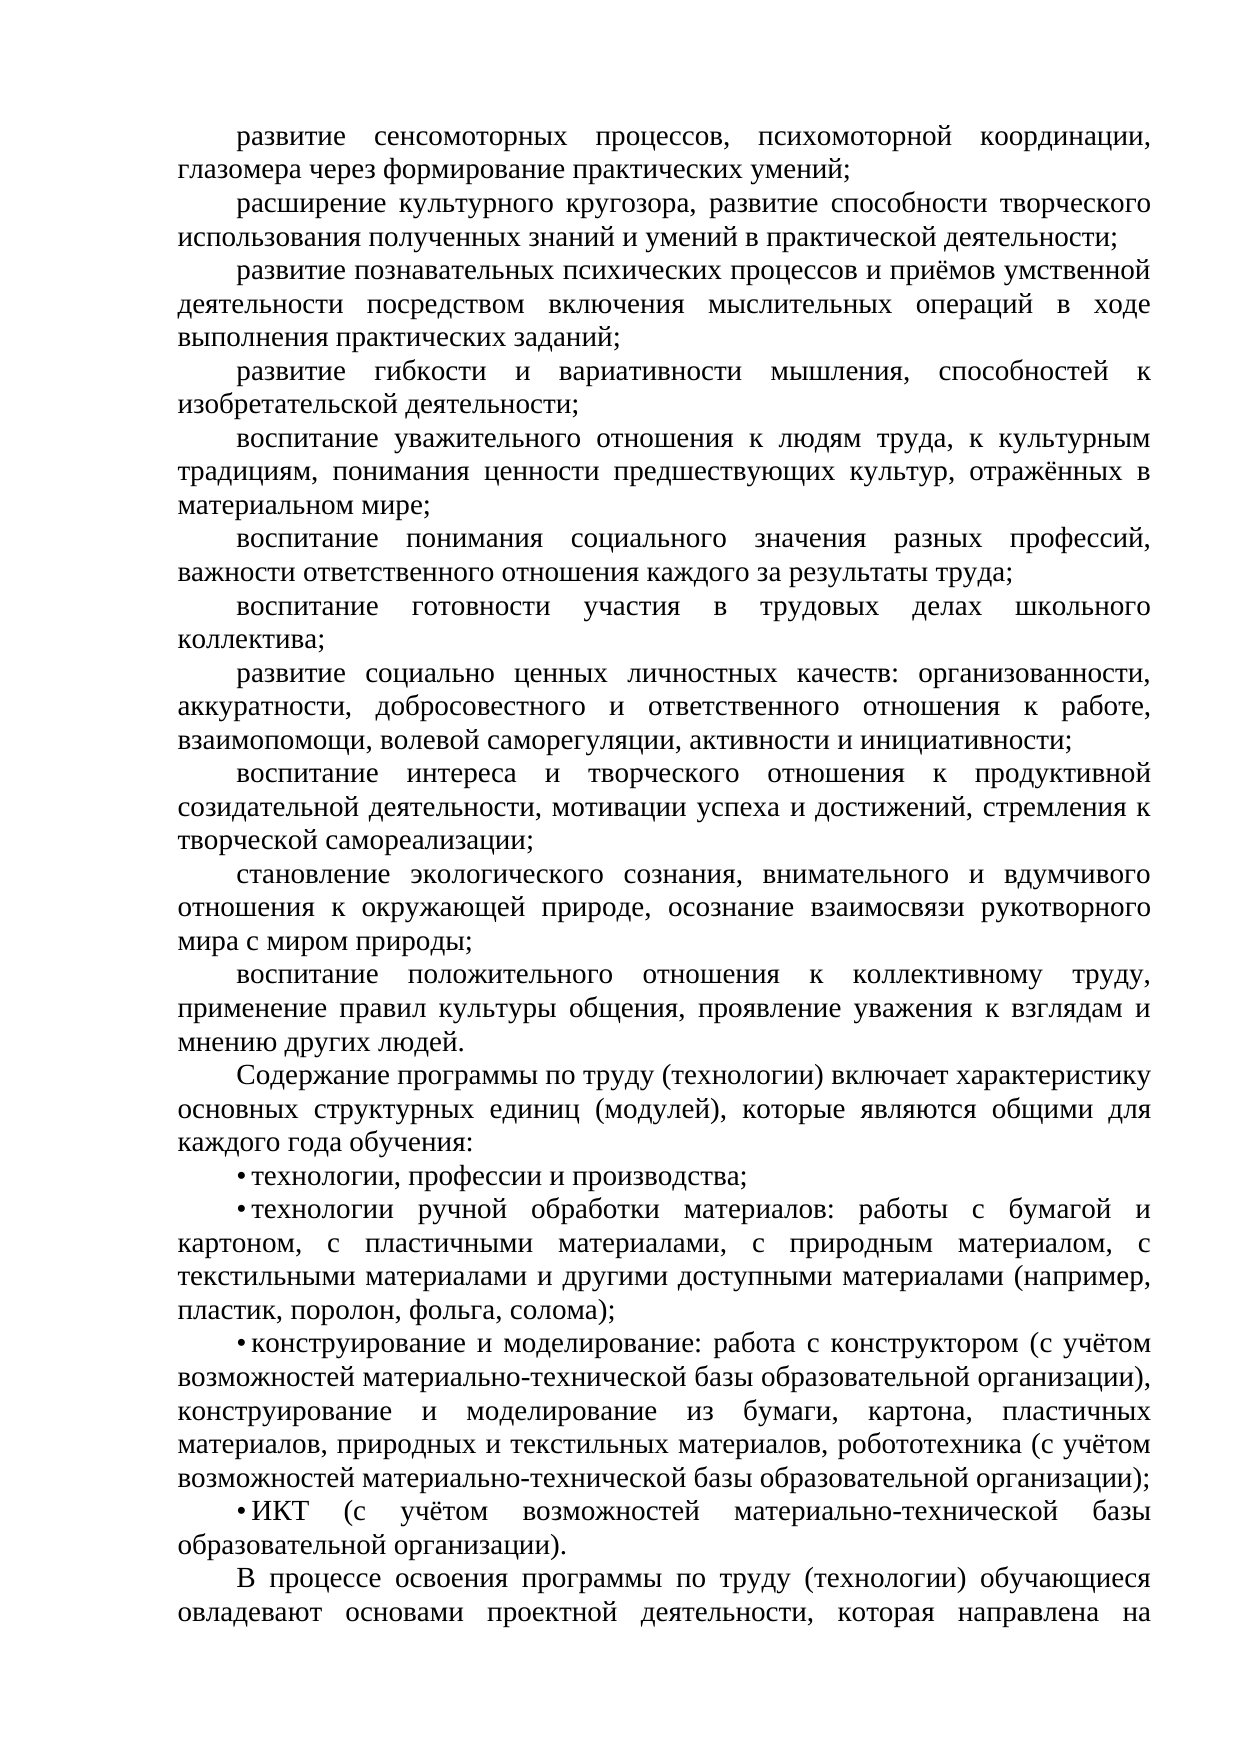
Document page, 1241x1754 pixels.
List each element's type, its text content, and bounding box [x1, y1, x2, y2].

text воспитание положительного отношения к коллективному труду, применение правил культуры общения, проявление уважения к взглядам и мнению других людей. [177, 957, 1152, 1057]
text воспитание понимания социального значения разных профессий, важности ответственного отношения каждого за результаты труда; [177, 521, 1152, 588]
text воспитание уважительного отношения к людям труда, к культурным традициям, понимания ценности предшествующих культур, отражённых в материальном мире; [177, 420, 1152, 521]
text • конструирование и моделирование: работа с конструктором (с учётом возможностей материально-технической базы образовательной организации), конструирование и моделирование из бумаги, картона, пластичных материалов, природных и текстильных материалов, робототехника (с учётом возможностей материально-технической базы образовательной организации); [177, 1326, 1152, 1493]
text Содержание программы по труду (технологии) включает характеристику основных структурных единиц (модулей), которые являются общими для каждого года обучения: [177, 1057, 1152, 1158]
text становление экологического сознания, внимательного и вдумчивого отношения к окружающей природе, осознание взаимосвязи рукотворного мира с миром природы; [177, 856, 1152, 957]
text развитие гибкости и вариативности мышления, способностей к изобретательской деятельности; [177, 353, 1152, 420]
text расширение культурного кругозора, развитие способности творческого использования полученных знаний и умений в практической деятельности; [177, 185, 1152, 252]
text • технологии ручной обработки материалов: работы с бумагой и картоном, с пластичными материалами, с природным материалом, с текстильными материалами и другими доступными материалами (например, пластик, поролон, фольга, солома); [177, 1191, 1152, 1326]
text развитие познавательных психических процессов и приёмов умственной деятельности посредством включения мыслительных операций в ходе выполнения практических заданий; [177, 252, 1152, 353]
text • технологии, профессии и производства; [177, 1158, 1152, 1191]
text воспитание готовности участия в трудовых делах школьного коллектива; [177, 588, 1152, 655]
text • ИКТ (с учётом возможностей материально-технической базы образовательной организации). [177, 1493, 1152, 1560]
text воспитание интереса и творческого отношения к продуктивной созидательной деятельности, мотивации успеха и достижений, стремления к творческой самореализации; [177, 755, 1152, 856]
text развитие социально ценных личностных качеств: организованности, аккуратности, добросовестного и ответственного отношения к работе, взаимопомощи, волевой саморегуляции, активности и инициативности; [177, 655, 1152, 755]
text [177, 1560, 1152, 1627]
text развитие сенсомоторных процессов, психомоторной координации, глазомера через формирование практических умений; [177, 118, 1152, 185]
